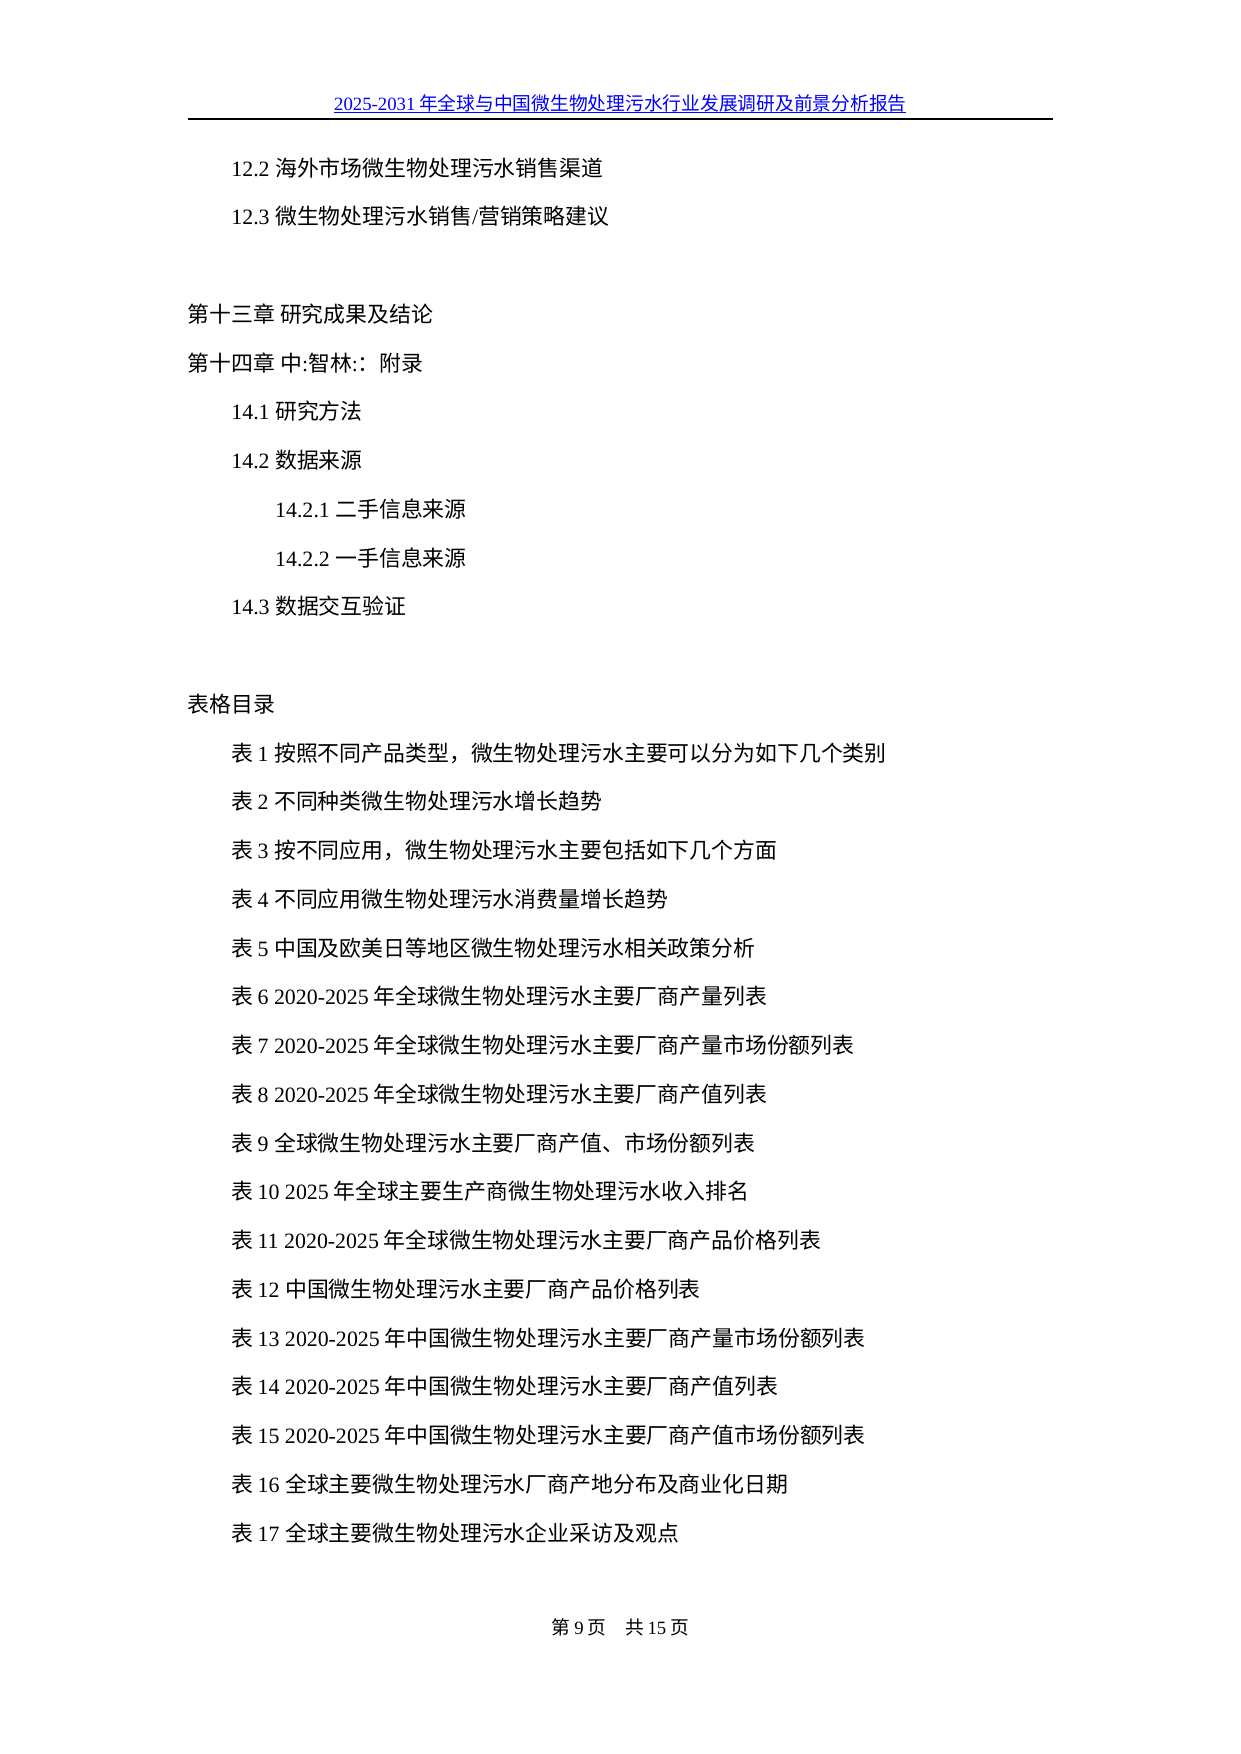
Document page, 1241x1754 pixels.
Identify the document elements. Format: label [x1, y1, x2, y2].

text [187, 150, 1053, 1548]
